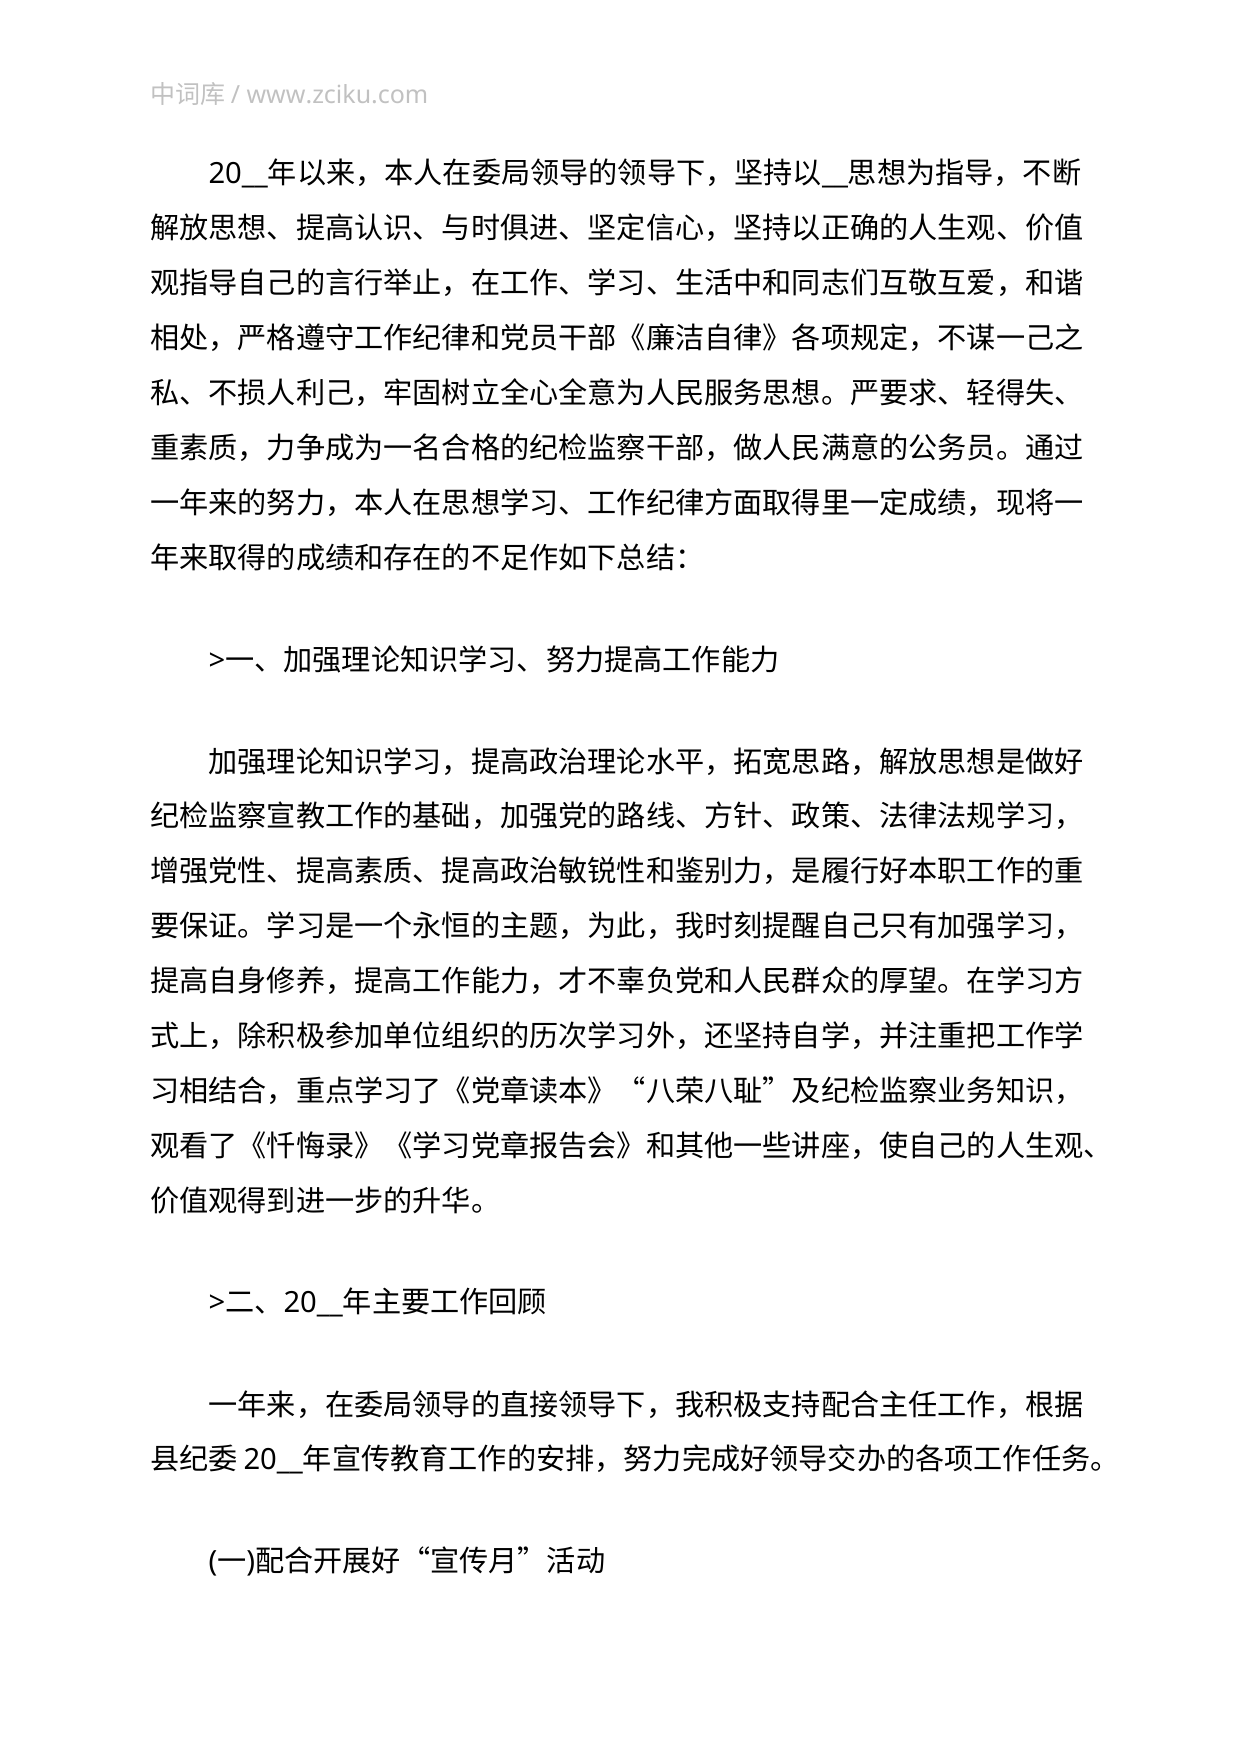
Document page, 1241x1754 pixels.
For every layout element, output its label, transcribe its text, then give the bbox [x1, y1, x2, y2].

text 一年来，在委局领导的直接领导下，我积极支持配合主任工作，根据县纪委20__年宣传教育工作的安排，努力完成好领导交办的各项工作任务。 [150, 1381, 1090, 1478]
text >二、20__年主要工作回顾 [150, 1279, 1090, 1321]
text 20__年以来，本人在委局领导的领导下，坚持以__思想为指导，不断解放思想、提高认识、与时俱进、坚定信心，坚持以正确的人生观、价值观指导自己的言行举止，在工作、学习、生活中和同志们互敬互爱，和谐相处，严格遵守工作纪律和党员干部《廉洁自律》各项规定，不谋一己之私、不损人利己，牢固树立全心全意为人民服务思想。严要求、轻得失、重素质，力争成为一名合格的纪检监察干部，做人民满意的公务员。通过一年来的努力，本人在思想学习、工作纪律方面取得里一定成绩，现将一年来取得的成绩和存在的不足作如下总结： [150, 150, 1090, 577]
text 加强理论知识学习，提高政治理论水平，拓宽思路，解放思想是做好纪检监察宣教工作的基础，加强党的路线、方针、政策、法律法规学习，增强党性、提高素质、提高政治敏锐性和鉴别力，是履行好本职工作的重要保证。学习是一个永恒的主题，为此，我时刻提醒自己只有加强学习，提高自身修养，提高工作能力，才不辜负党和人民群众的厚望。在学习方式上，除积极参加单位组织的历次学习外，还坚持自学，并注重把工作学习相结合，重点学习了《党章读本》“八荣八耻”及纪检监察业务知识，观看了《忏悔录》《学习党章报告会》和其他一些讲座，使自己的人生观、价值观得到进一步的升华。 [150, 738, 1090, 1219]
text (一)配合开展好“宣传月”活动 [150, 1538, 1090, 1580]
text >一、加强理论知识学习、努力提高工作能力 [150, 636, 1090, 678]
